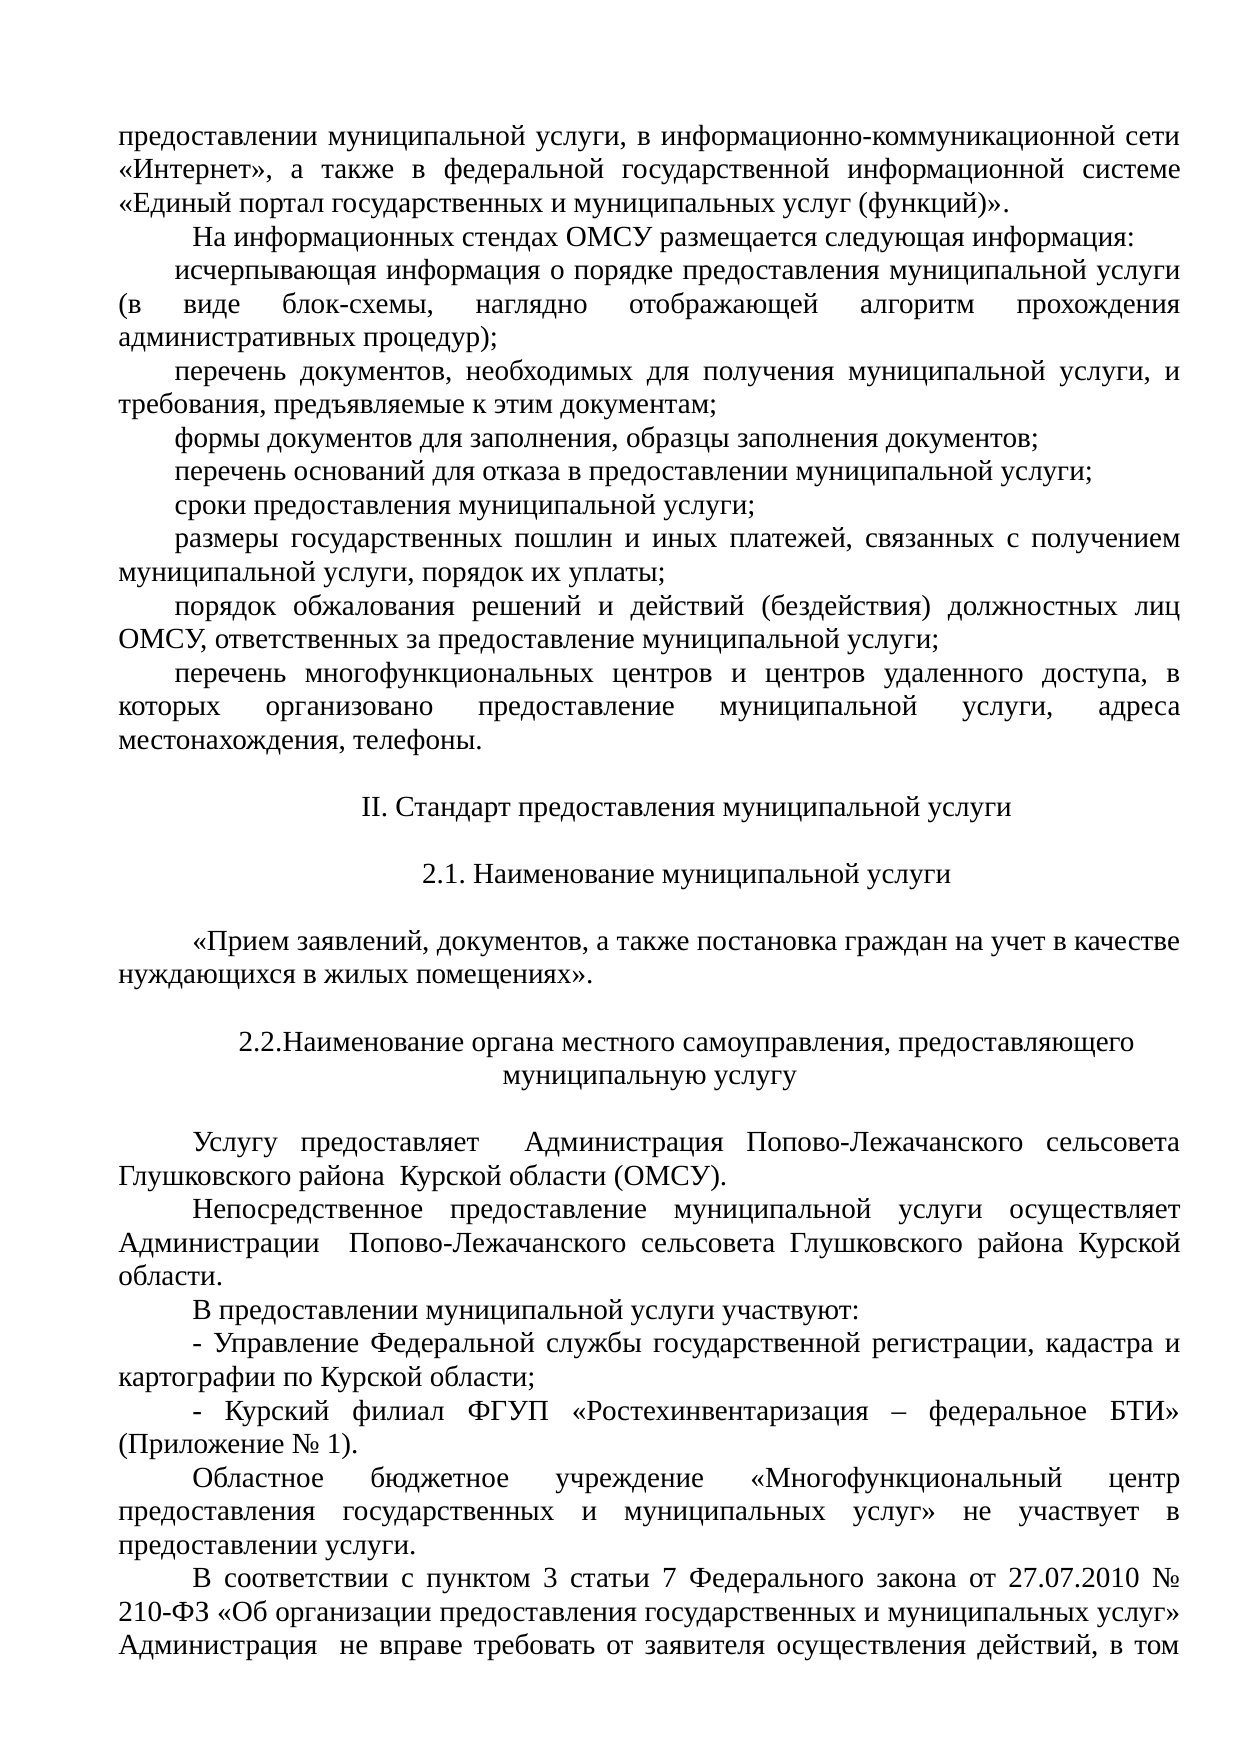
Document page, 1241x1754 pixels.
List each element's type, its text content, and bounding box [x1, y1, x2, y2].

text перечень оснований для отказа в предоставлении муниципальной услуги; [118, 453, 1181, 487]
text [118, 1560, 1181, 1661]
text II. Стандарт предоставления муниципальной услуги [118, 789, 1181, 822]
text На информационных стендах ОМСУ размещается следующая информация: [118, 219, 1181, 252]
text исчерпывающая информация о порядке предоставления муниципальной услуги (в виде блок-схемы, наглядно отображающей алгоритм прохождения административных процедур); [118, 252, 1181, 353]
text «Прием заявлений, документов, а также постановка граждан на учет в качестве нуждающихся в жилых помещениях». [118, 923, 1181, 990]
text В предоставлении муниципальной услуги участвуют: [118, 1292, 1181, 1326]
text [118, 118, 1181, 219]
text - Курский филиал ФГУП «Ростехинвентаризация – федеральное БТИ» (Приложение № 1). [118, 1393, 1181, 1460]
text перечень многофункциональных центров и центров удаленного доступа, в которых организовано предоставление муниципальной услуги, адреса местонахождения, телефоны. [118, 655, 1181, 755]
text формы документов для заполнения, образцы заполнения документов; [118, 420, 1181, 453]
text размеры государственных пошлин и иных платежей, связанных с получением муниципальной услуги, порядок их уплаты; [118, 521, 1181, 588]
list Наименование органа местного самоуправления, предоставляющего муниципальную услугу [118, 1024, 1181, 1091]
text Непосредственное предоставление муниципальной услуги осуществляет Администрации Попово-Лежачанского сельсовета Глушковского района Курской области. [118, 1191, 1181, 1292]
text Областное бюджетное учреждение «Многофункциональный центр предоставления государственных и муниципальных услуг» не участвует в предоставлении услуги. [118, 1460, 1181, 1560]
text Услугу предоставляет Администрация Попово-Лежачанского сельсовета Глушковского района Курской области (ОМСУ). [118, 1124, 1181, 1191]
text перечень документов, необходимых для получения муниципальной услуги, и требования, предъявляемые к этим документам; [118, 353, 1181, 420]
text порядок обжалования решений и действий (бездействия) должностных лиц ОМСУ, ответственных за предоставление муниципальной услуги; [118, 588, 1181, 655]
text 2.1. Наименование муниципальной услуги [118, 856, 1181, 889]
text сроки предоставления муниципальной услуги; [118, 487, 1181, 521]
text - Управление Федеральной службы государственной регистрации, кадастра и картографии по Курской области; [118, 1326, 1181, 1393]
